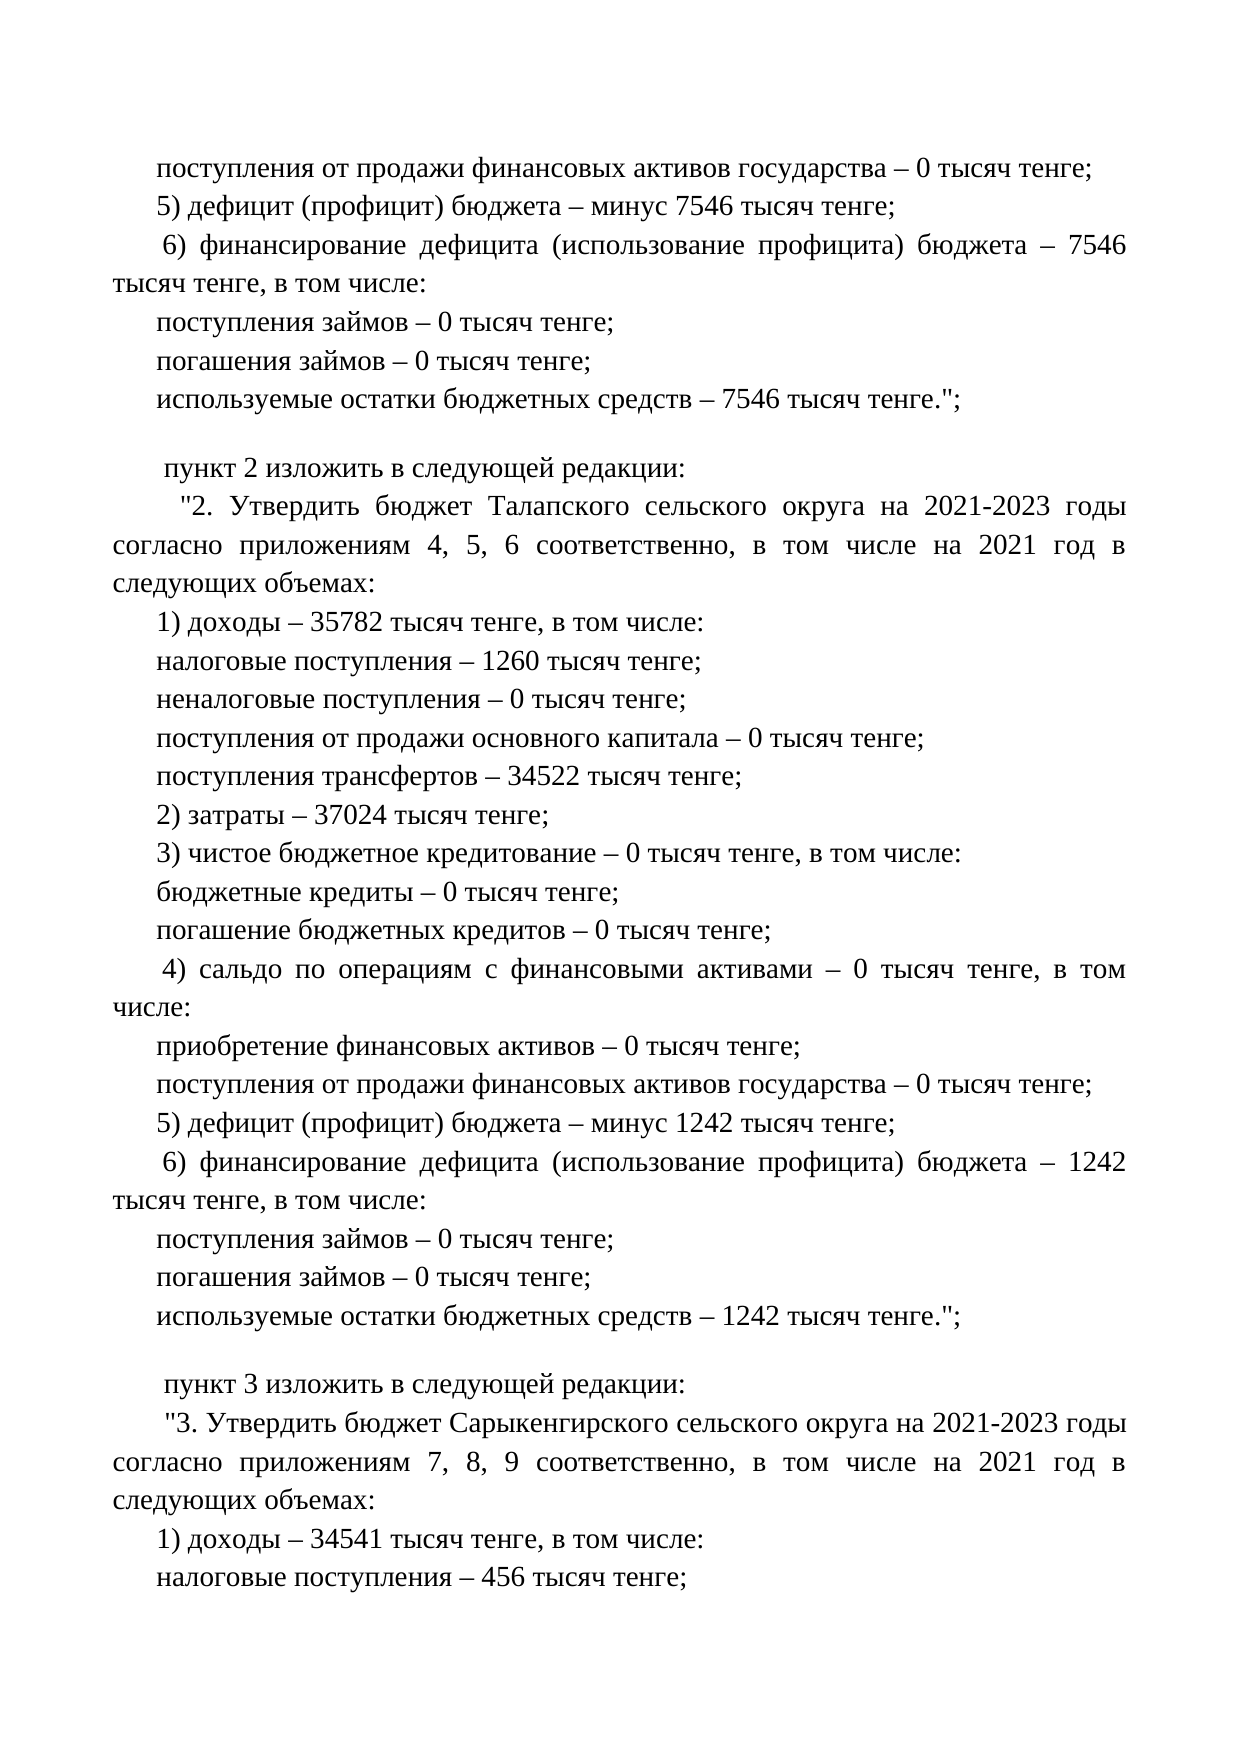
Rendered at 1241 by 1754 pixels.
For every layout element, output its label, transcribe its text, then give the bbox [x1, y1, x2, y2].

text поступления займов – 0 тысяч тенге; [112, 1221, 1128, 1254]
text налоговые поступления – 456 тысяч тенге; [112, 1559, 1128, 1593]
text используемые остатки бюджетных средств – 7546 тысяч тенге."; [112, 381, 1128, 415]
text 1) доходы – 35782 тысяч тенге, в том числе: [112, 604, 1128, 638]
text неналоговые поступления – 0 тысяч тенге; [112, 681, 1128, 715]
text 4) сальдо по операциям с финансовыми активами – 0 тысяч тенге, в том числе: [112, 951, 1128, 1023]
text поступления трансфертов – 34522 тысяч тенге; [112, 758, 1128, 792]
text 5) дефицит (профицит) бюджета – минус 7546 тысяч тенге; [112, 188, 1128, 222]
text "2. Утвердить бюджет Талапского сельского округа на 2021-2023 годы согласно приложениям 4, 5, 6 соответственно, в том числе на 2021 год в следующих объемах: [112, 488, 1128, 599]
text погашения займов – 0 тысяч тенге; [112, 1259, 1128, 1293]
text поступления от продажи основного капитала – 0 тысяч тенге; [112, 720, 1128, 753]
text "3. Утвердить бюджет Сарыкенгирского сельского округа на 2021-2023 годы согласно приложениям 7, 8, 9 соответственно, в том числе на 2021 год в следующих объемах: [112, 1405, 1128, 1516]
text поступления от продажи финансовых активов государства – 0 тысяч тенге; [112, 1067, 1128, 1100]
text 6) финансирование дефицита (использование профицита) бюджета – 1242 тысяч тенге, в том числе: [112, 1144, 1128, 1216]
text 5) дефицит (профицит) бюджета – минус 1242 тысяч тенге; [112, 1105, 1128, 1139]
text погашения займов – 0 тысяч тенге; [112, 343, 1128, 376]
text используемые остатки бюджетных средств – 1242 тысяч тенге."; [112, 1298, 1128, 1331]
text 1) доходы – 34541 тысяч тенге, в том числе: [112, 1521, 1128, 1554]
text приобретение финансовых активов – 0 тысяч тенге; [112, 1028, 1128, 1062]
text погашение бюджетных кредитов – 0 тысяч тенге; [112, 912, 1128, 946]
text поступления от продажи финансовых активов государства – 0 тысяч тенге; [112, 150, 1128, 183]
text 6) финансирование дефицита (использование профицита) бюджета – 7546 тысяч тенге, в том числе: [112, 227, 1128, 299]
text пункт 2 изложить в следующей редакции: [112, 450, 1128, 483]
text 3) чистое бюджетное кредитование – 0 тысяч тенге, в том числе: [112, 835, 1128, 869]
text бюджетные кредиты – 0 тысяч тенге; [112, 874, 1128, 907]
text поступления займов – 0 тысяч тенге; [112, 304, 1128, 338]
text 2) затраты – 37024 тысяч тенге; [112, 797, 1128, 830]
text пункт 3 изложить в следующей редакции: [112, 1367, 1128, 1400]
text налоговые поступления – 1260 тысяч тенге; [112, 643, 1128, 676]
